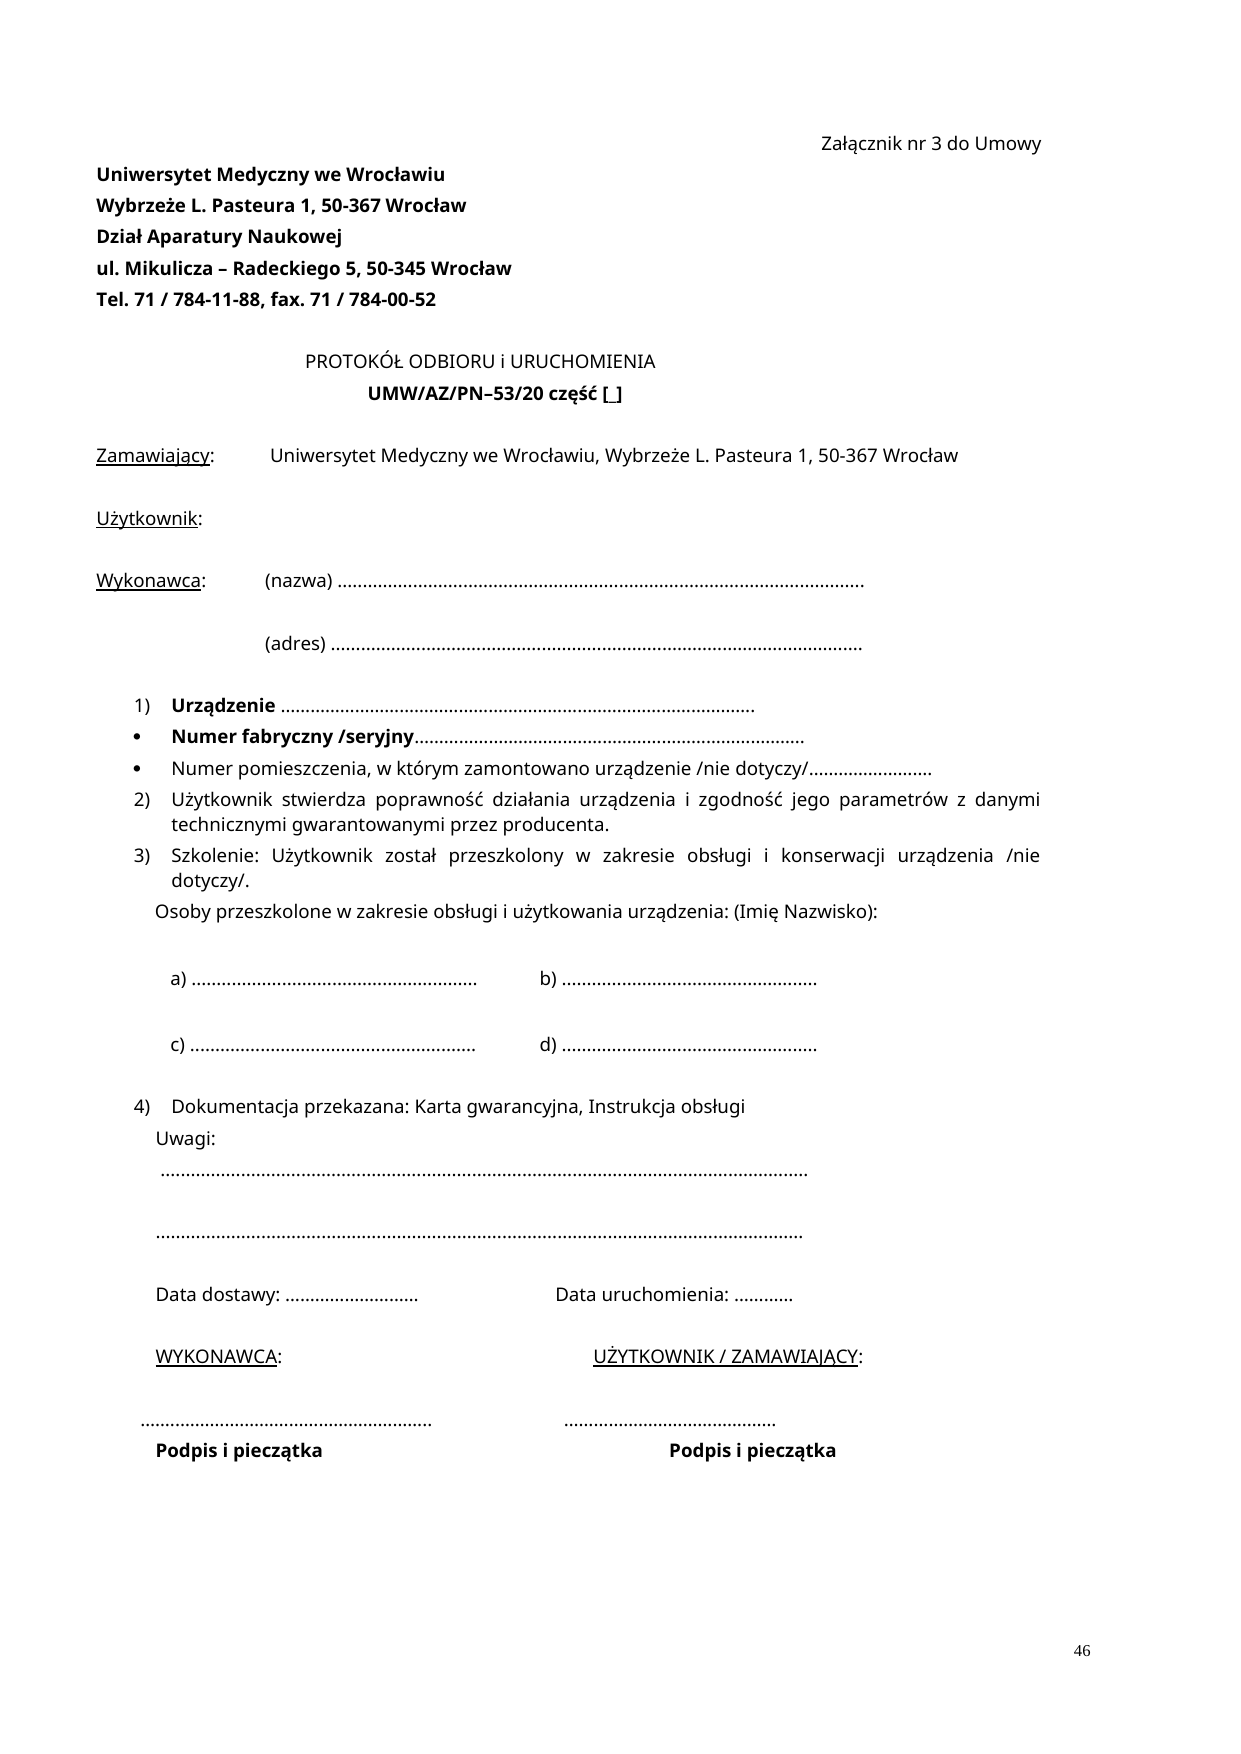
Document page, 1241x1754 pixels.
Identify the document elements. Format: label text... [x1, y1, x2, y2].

text Uniwersytet Medyczny we Wrocławiu [96, 161, 1041, 186]
text Tel. 71 / 784-11-88, fax. 71 / 784-00-52 [96, 286, 1041, 311]
text ................................................................................................................................. [155, 1219, 1041, 1244]
text Podpis i pieczątka Podpis i pieczątka [155, 1437, 1041, 1462]
text (adres) .......................................................................................................... [96, 630, 1041, 655]
text Użytkownik: [96, 505, 1041, 530]
text UMW/AZ/PN–53/20 część [_] [0, 380, 1041, 405]
text c) ......................................................... d) ................................................... [155, 1031, 1041, 1056]
list Numer pomieszczenia, w którym zamontowano urządzenie /nie dotyczy/……………………. [134, 755, 1041, 780]
list Numer fabryczny /seryjny……………………………..…………………………………….. [134, 724, 1041, 749]
text Wybrzeże L. Pasteura 1, 50-367 Wrocław [96, 192, 1041, 217]
list Użytkownik stwierdza poprawność działania urządzenia i zgodność jego parametrów z danymi technicznymi gwarantowanymi przez producenta. [134, 786, 1041, 836]
text ul. Mikulicza – Radeckiego 5, 50-345 Wrocław [96, 255, 1041, 280]
text a) ......................................................... b) ................................................... [155, 965, 1041, 990]
text PROTOKÓŁ ODBIORU i URUCHOMIENIA [0, 349, 1041, 374]
text ................................................................................................................................. [155, 1156, 1041, 1181]
text Zamawiający: Uniwersytet Medyczny we Wrocławiu, Wybrzeże L. Pasteura 1, 50-367 Wrocław [96, 442, 1041, 467]
text Uwagi: [155, 1125, 1041, 1150]
text WYKONAWCA: UŻYTKOWNIK / ZAMAWIAJĄCY: [96, 1344, 1041, 1369]
text Wykonawca: (nazwa) ......................................................................................................... [96, 567, 1041, 592]
list Szkolenie: Użytkownik został przeszkolony w zakresie obsługi i konserwacji urządzenia /nie dotyczy/. [134, 842, 1041, 892]
text ……..………….……………………………….. ……………………………….…… [96, 1406, 1041, 1431]
text Załącznik nr 3 do Umowy [96, 130, 1041, 155]
list Urządzenie ……………………………………………………..……………………………. [134, 692, 1041, 717]
text Osoby przeszkolone w zakresie obsługi i użytkowania urządzenia: (Imię Nazwisko): [96, 899, 1041, 924]
text Dział Aparatury Naukowej [96, 224, 1041, 249]
list Dokumentacja przekazana: Karta gwarancyjna, Instrukcja obsługi [134, 1094, 1041, 1119]
text Data dostawy: ……………………… Data uruchomienia: ………… [155, 1281, 1041, 1306]
